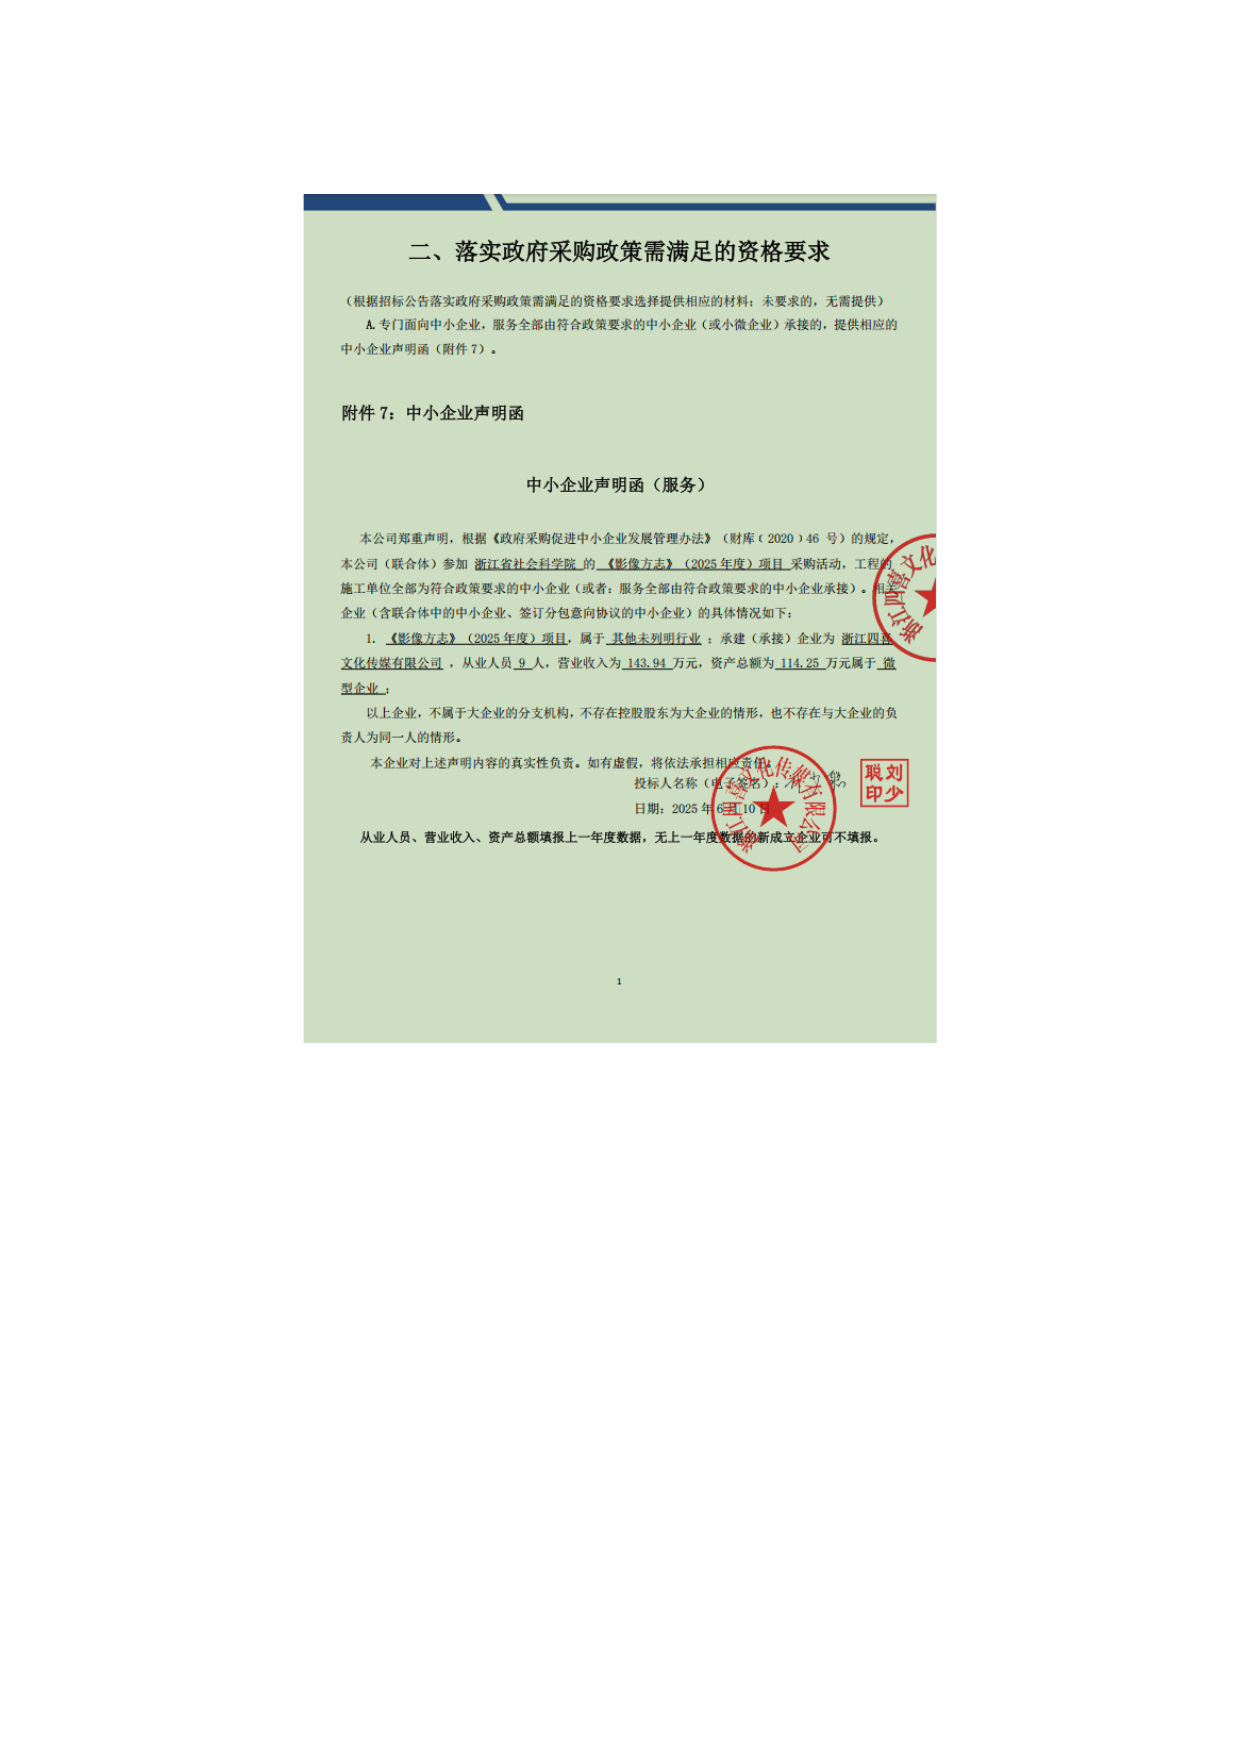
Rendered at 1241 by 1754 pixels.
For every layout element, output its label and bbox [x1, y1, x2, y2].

picture [303, 194, 937, 1043]
